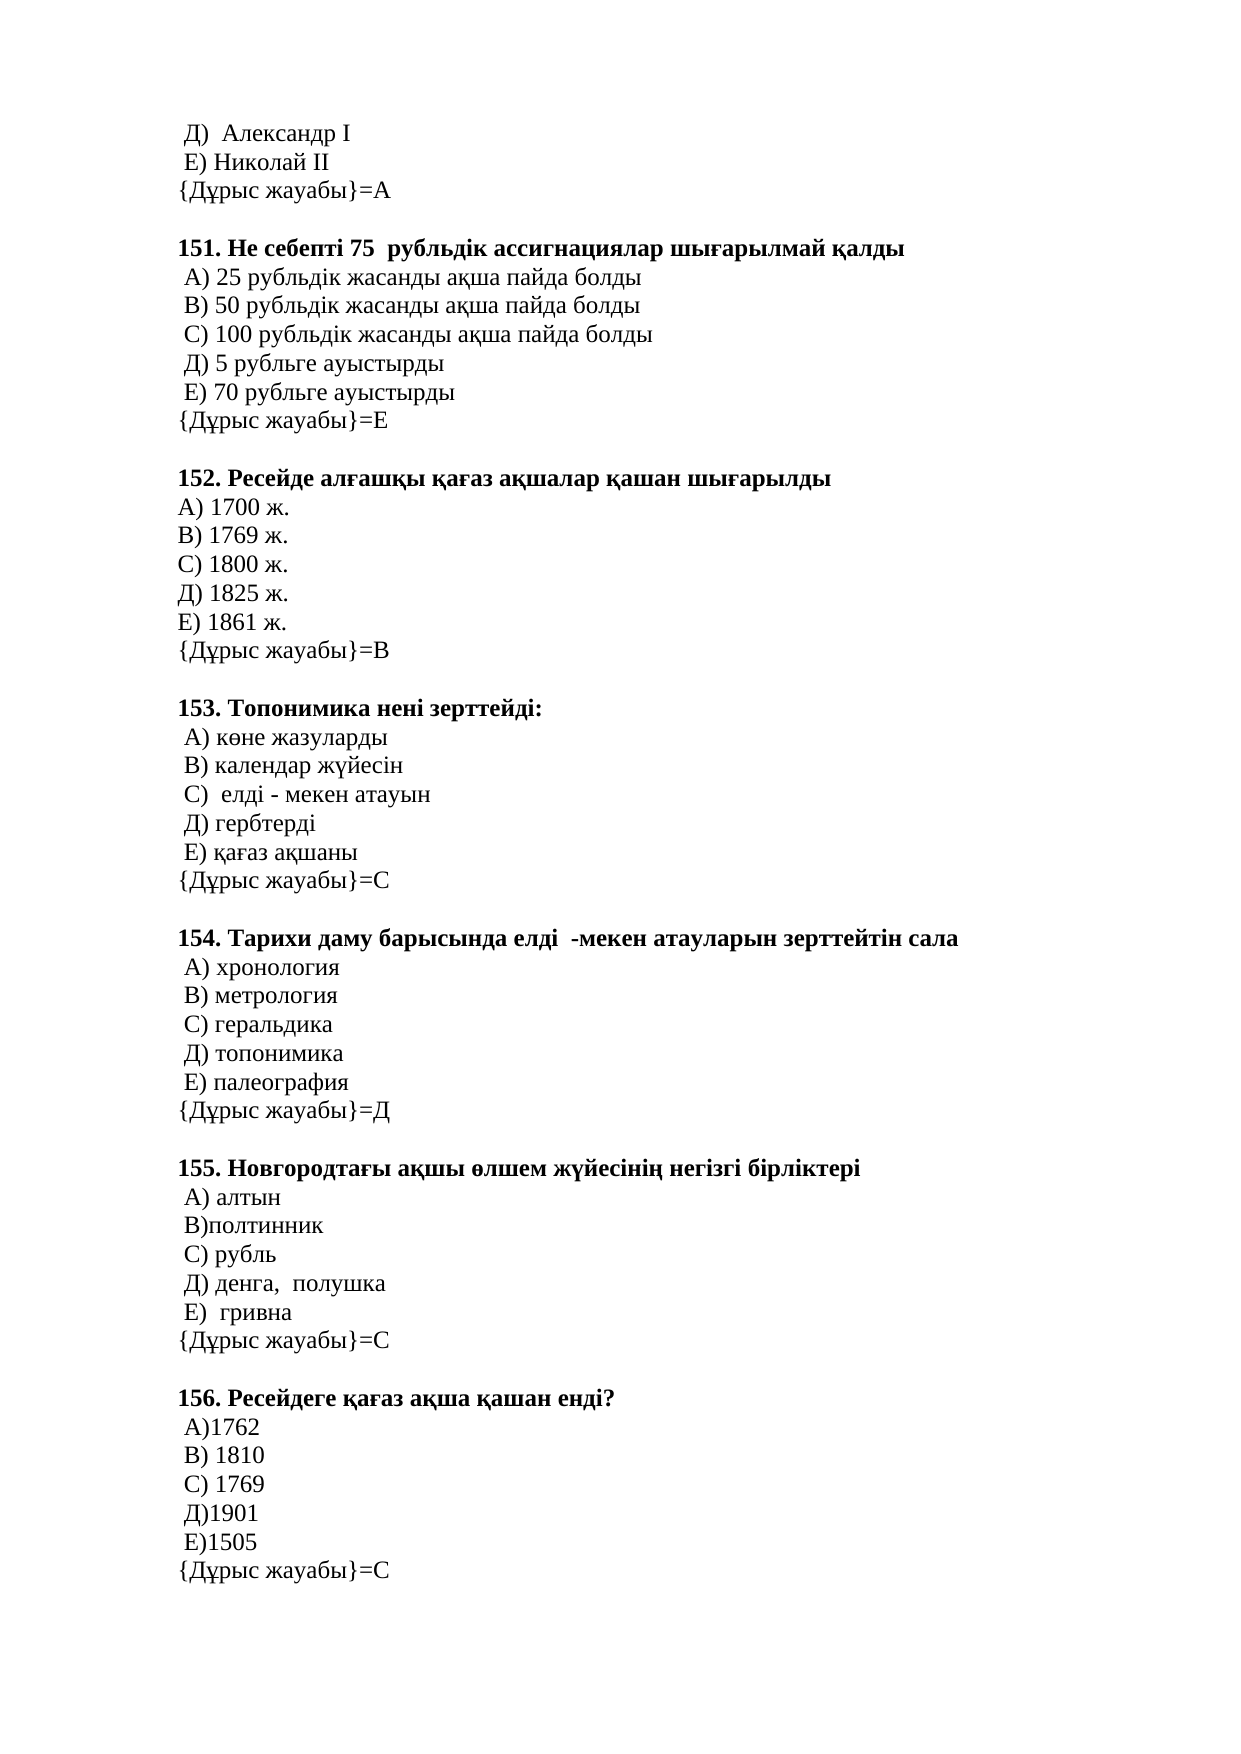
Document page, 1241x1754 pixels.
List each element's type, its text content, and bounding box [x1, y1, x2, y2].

text {Дұрыс жауабы}=С [177, 1556, 1235, 1584]
text С) 1769 [177, 1469, 1235, 1498]
text Е) Николай ІІ [177, 147, 1235, 176]
text Е) палеография [177, 1067, 1235, 1096]
text Д) 5 рубльге ауыстырды [177, 348, 1235, 377]
text А) көне жазуларды [177, 722, 1235, 751]
text Д)1901 [177, 1498, 1235, 1527]
text {Дұрыс жауабы}=С [177, 1326, 1235, 1354]
text А) хронология [177, 952, 1235, 981]
text {Дұрыс жауабы}=В [177, 636, 1235, 664]
text А) алтын [177, 1182, 1235, 1211]
text Д) денга, полушка [177, 1268, 1235, 1297]
text В) 50 рубльдік жасанды ақша пайда болды [177, 291, 1235, 319]
text С) геральдика [177, 1009, 1235, 1038]
text 152. Ресейде алғашқы қағаз ақшалар қашан шығарылды [177, 463, 1235, 492]
text А) 25 рубльдік жасанды ақша пайда болды [177, 262, 1235, 291]
text 155. Новгородтағы ақшы өлшем жүйесінің негізгі бірліктері [177, 1153, 1235, 1182]
text Е)1505 [177, 1527, 1235, 1556]
text Д) топонимика [177, 1038, 1235, 1067]
text 154. Тарихи даму барысында елді -мекен атауларын зерттейтін сала [177, 923, 1235, 952]
text С) 1800 ж. [177, 549, 1235, 578]
text 151. Не себепті 75 рубльдік ассигнациялар шығарылмай қалды [177, 233, 1235, 262]
text Е) қағаз ақшаны [177, 837, 1235, 866]
text Е) 1861 ж. [177, 607, 1235, 636]
text Д) 1825 ж. [177, 578, 1235, 607]
text В) метрология [177, 981, 1235, 1009]
text С) елді - мекен атауын [177, 779, 1235, 808]
text В) 1810 [177, 1441, 1235, 1469]
text Д) Александр І [177, 118, 1235, 147]
text 153. Топонимика нені зерттейді: [177, 693, 1235, 722]
text А) 1700 ж. [177, 492, 1235, 521]
text В)полтинник [177, 1211, 1235, 1239]
text С) 100 рубльдік жасанды ақша пайда болды [177, 319, 1235, 348]
text {Дұрыс жауабы}=С [177, 866, 1235, 894]
text Д) гербтерді [177, 808, 1235, 837]
text 156. Ресейдеге қағаз ақша қашан енді? [177, 1383, 1235, 1412]
text В) 1769 ж. [177, 521, 1235, 549]
text А)1762 [177, 1412, 1235, 1441]
text Е) гривна [177, 1297, 1235, 1326]
text {Дұрыс жауабы}=А [177, 176, 1235, 204]
text Е) 70 рубльге ауыстырды [177, 377, 1235, 406]
text С) рубль [177, 1239, 1235, 1268]
text {Дұрыс жауабы}=Д [177, 1096, 1235, 1124]
text В) календар жүйесін [177, 751, 1235, 779]
text {Дұрыс жауабы}=Е [177, 406, 1235, 434]
